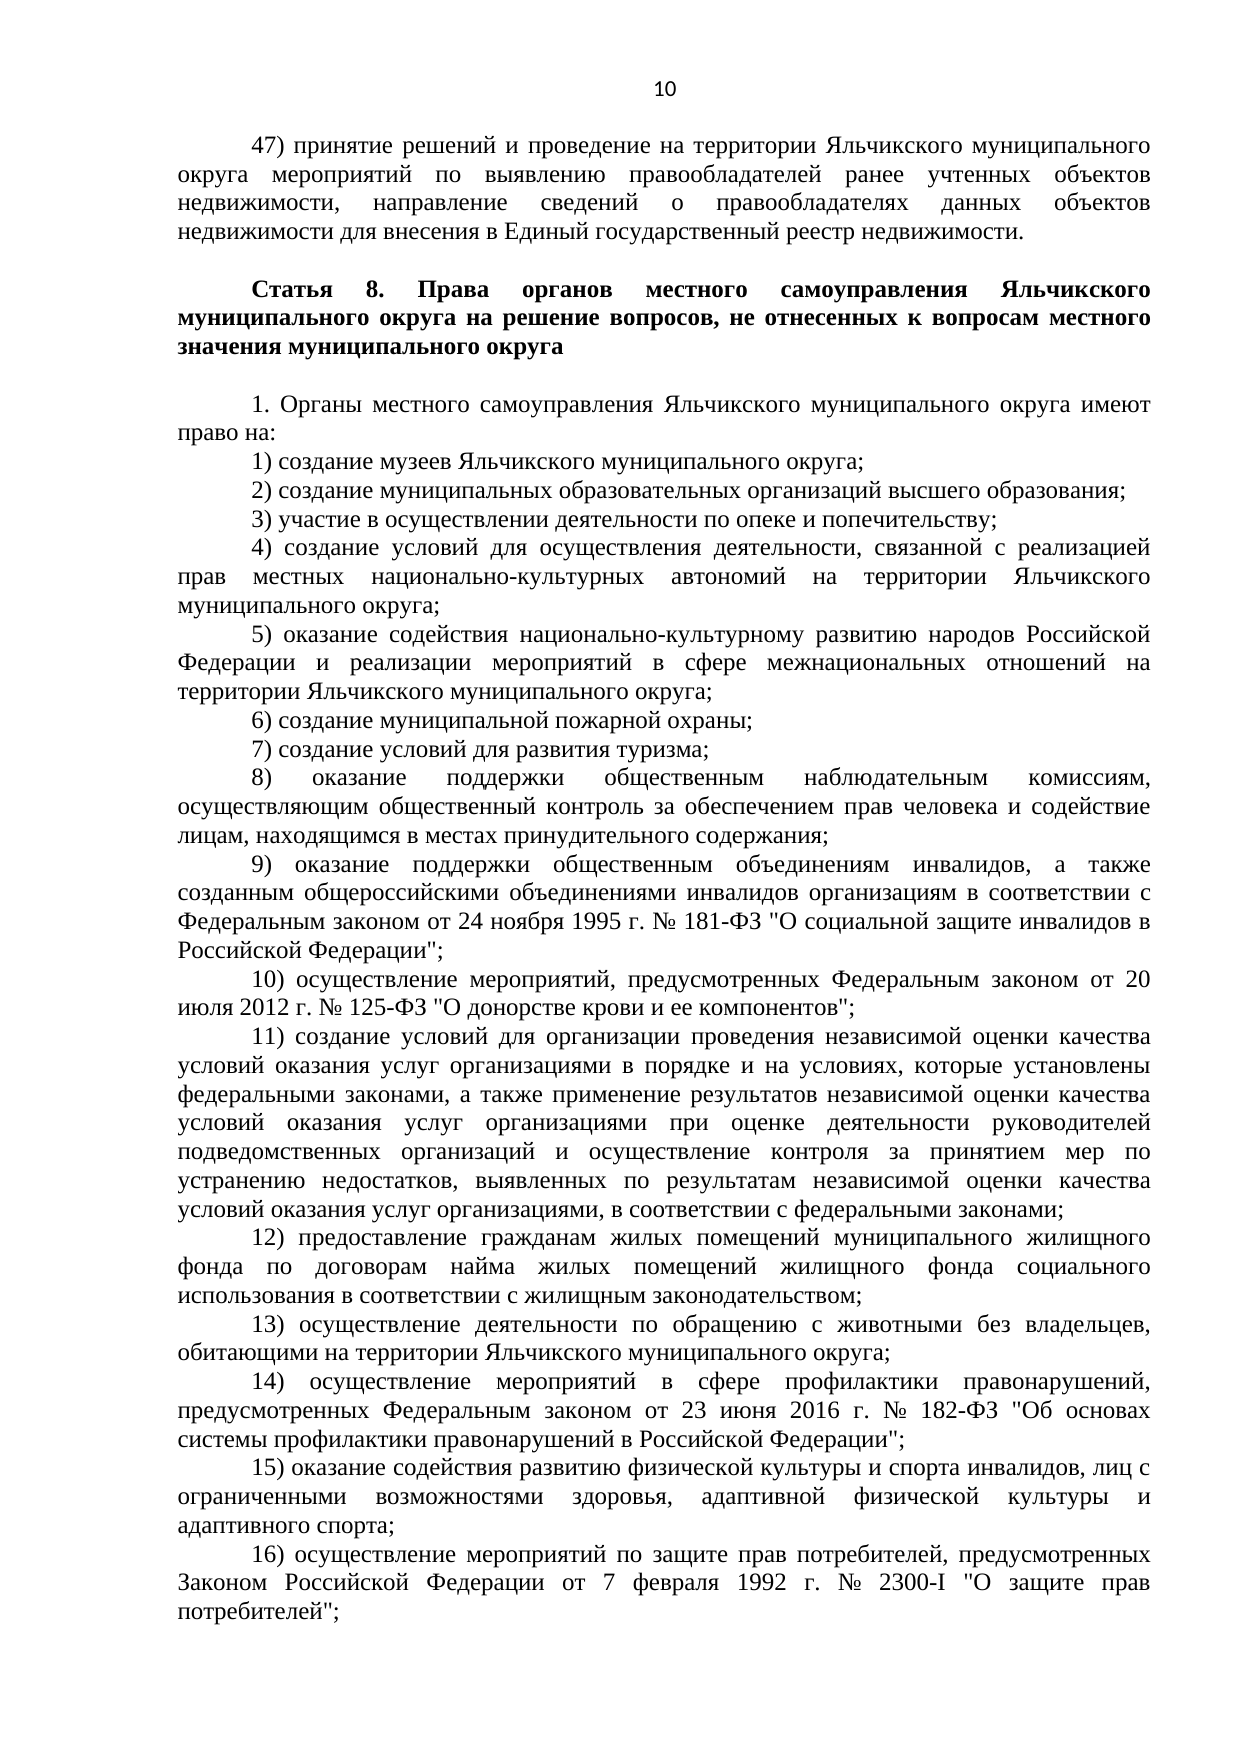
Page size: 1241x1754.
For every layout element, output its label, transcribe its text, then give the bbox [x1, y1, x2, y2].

text 5) оказание содействия национально-культурному развитию народов Российской Федерации и реализации мероприятий в сфере межнациональных отношений на территории Яльчикского муниципального округа; [177, 619, 1152, 705]
text 2) создание муниципальных образовательных организаций высшего образования; [177, 475, 1152, 504]
text 15) оказание содействия развитию физической культуры и спорта инвалидов, лиц с ограниченными возможностями здоровья, адаптивной физической культуры и адаптивного спорта; [177, 1452, 1152, 1539]
text 8) оказание поддержки общественным наблюдательным комиссиям, осуществляющим общественный контроль за обеспечением прав человека и содействие лицам, находящимся в местах принудительного содержания; [177, 762, 1152, 849]
text 14) осуществление мероприятий в сфере профилактики правонарушений, предусмотренных Федеральным законом от 23 июня 2016 г. № 182-ФЗ "Об основах системы профилактики правонарушений в Российской Федерации"; [177, 1366, 1152, 1452]
text 13) осуществление деятельности по обращению с животными без владельцев, обитающими на территории Яльчикского муниципального округа; [177, 1309, 1152, 1366]
text 7) создание условий для развития туризма; [177, 734, 1152, 762]
text 1. Органы местного самоуправления Яльчикского муниципального округа имеют право на: [177, 389, 1152, 446]
text 12) предоставление гражданам жилых помещений муниципального жилищного фонда по договорам найма жилых помещений жилищного фонда социального использования в соответствии с жилищным законодательством; [177, 1222, 1152, 1309]
text 11) создание условий для организации проведения независимой оценки качества условий оказания услуг организациями в порядке и на условиях, которые установлены федеральными законами, а также применение результатов независимой оценки качества условий оказания услуг организациями при оценке деятельности руководителей подведомственных организаций и осуществление контроля за принятием мер по устранению недостатков, выявленных по результатам независимой оценки качества условий оказания услуг организациями, в соответствии с федеральными законами; [177, 1021, 1152, 1222]
text 1) создание музеев Яльчикского муниципального округа; [177, 446, 1152, 475]
text Статья 8. Права органов местного самоуправления Яльчикского муниципального округа на решение вопросов, не отнесенных к вопросам местного значения муниципального округа [177, 274, 1152, 360]
text 3) участие в осуществлении деятельности по опеке и попечительству; [177, 504, 1152, 532]
text 47) принятие решений и проведение на территории Яльчикского муниципального округа мероприятий по выявлению правообладателей ранее учтенных объектов недвижимости, направление сведений о правообладателях данных объектов недвижимости для внесения в Единый государственный реестр недвижимости. [177, 130, 1152, 245]
text 10) осуществление мероприятий, предусмотренных Федеральным законом от 20 июля 2012 г. № 125-ФЗ "О донорстве крови и ее компонентов"; [177, 964, 1152, 1021]
text 16) осуществление мероприятий по защите прав потребителей, предусмотренных Законом Российской Федерации от 7 февраля 1992 г. № 2300-I "О защите прав потребителей"; [177, 1539, 1152, 1625]
text 6) создание муниципальной пожарной охраны; [177, 705, 1152, 734]
text 4) создание условий для осуществления деятельности, связанной с реализацией прав местных национально-культурных автономий на территории Яльчикского муниципального округа; [177, 532, 1152, 619]
text 9) оказание поддержки общественным объединениям инвалидов, а также созданным общероссийскими объединениями инвалидов организациям в соответствии с Федеральным законом от 24 ноября 1995 г. № 181-ФЗ "О социальной защите инвалидов в Российской Федерации"; [177, 849, 1152, 964]
